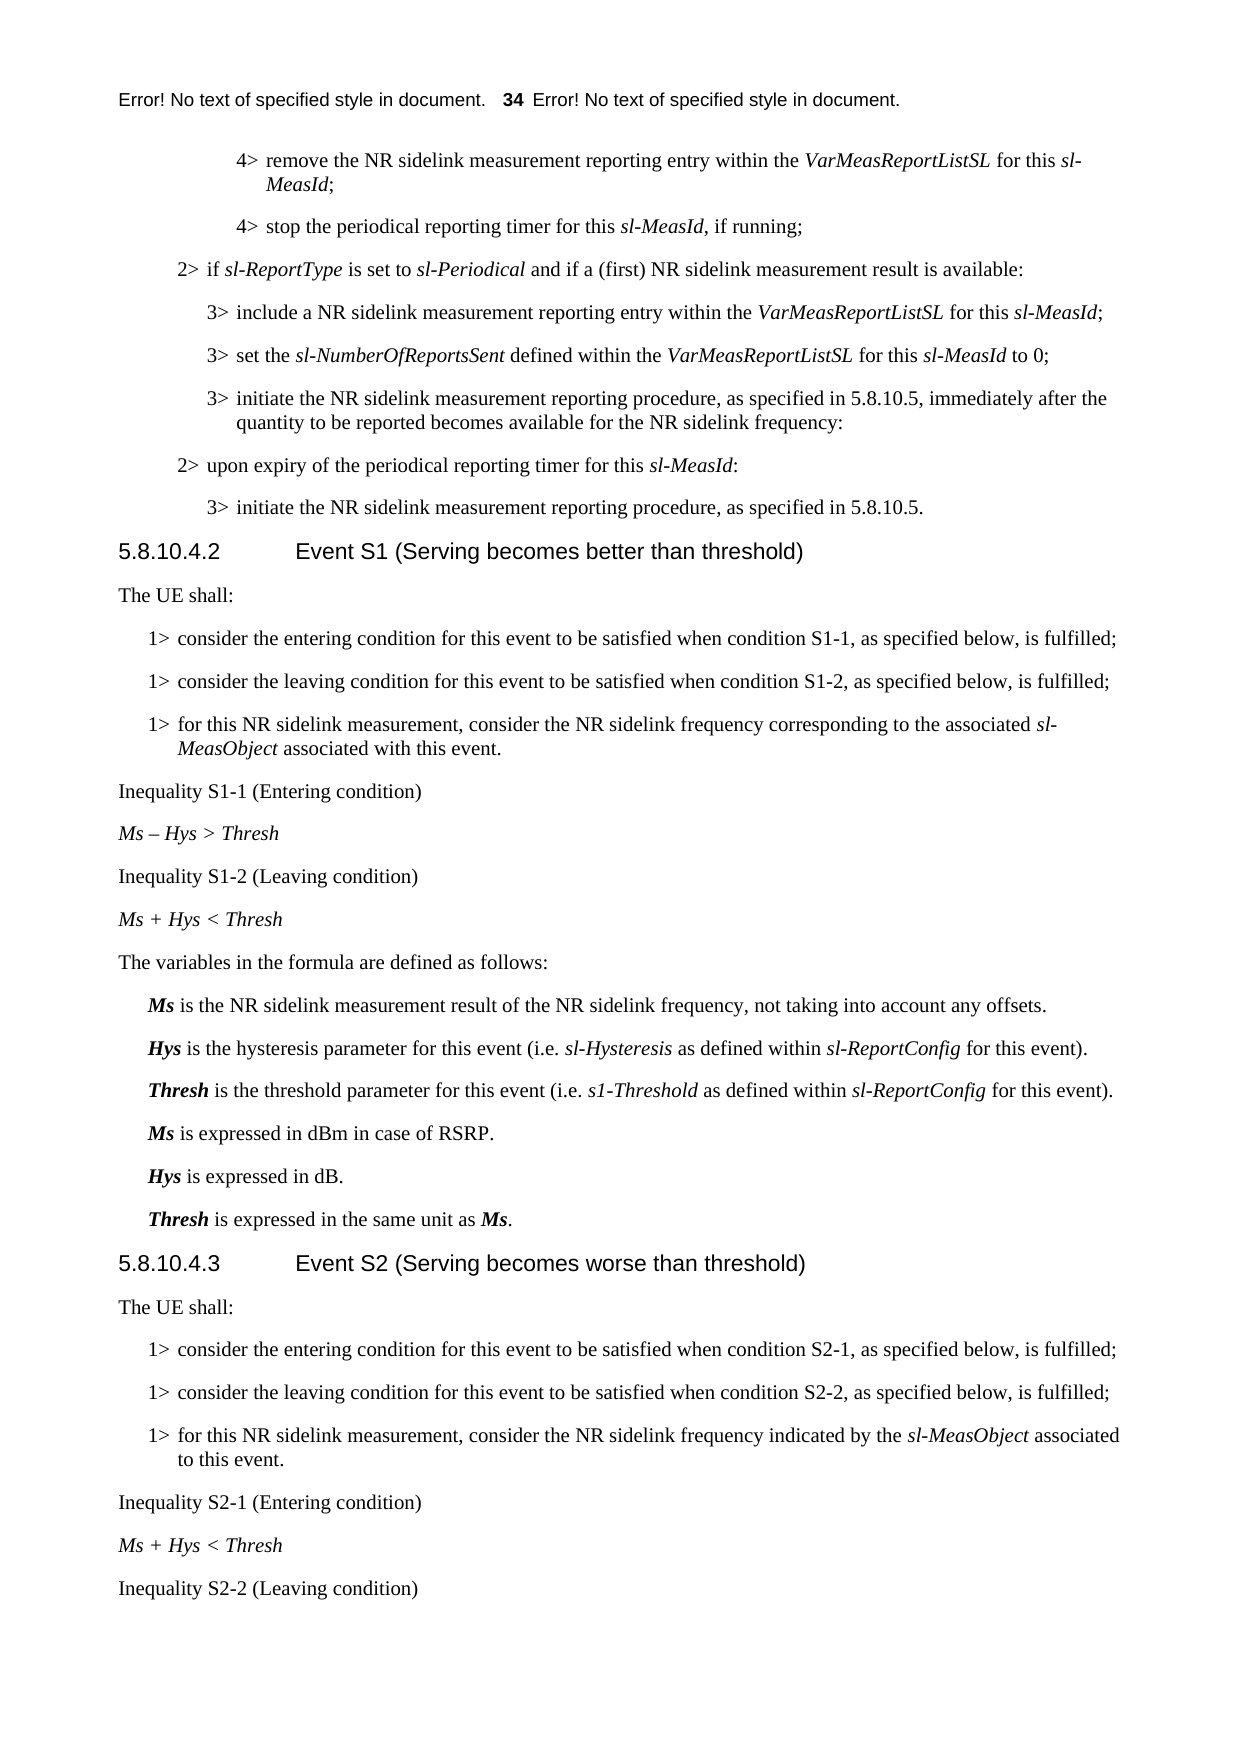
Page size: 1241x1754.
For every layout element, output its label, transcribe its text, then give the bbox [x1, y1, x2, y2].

text 3> include a NR sidelink measurement reporting entry within the VarMeasReportListSL for this sl-MeasId; [207, 300, 1122, 324]
text Inequality S2-1 (Entering condition) [118, 1490, 1122, 1514]
subtitle 5.8.10.4.3 Event S2 (Serving becomes worse than threshold) [118, 1249, 1122, 1276]
text 2> if sl-ReportType is set to sl-Periodical and if a (first) NR sidelink measurement result is available: [177, 257, 1122, 281]
text 4> remove the NR sidelink measurement reporting entry within the VarMeasReportListSL for this sl-MeasId; [236, 147, 1122, 196]
text Ms is expressed in dBm in case of RSRP. [148, 1121, 1122, 1145]
text The variables in the formula are defined as follows: [118, 950, 1122, 974]
text 1> for this NR sidelink measurement, consider the NR sidelink frequency indicated by the sl-MeasObject associated to this event. [148, 1423, 1122, 1471]
text The UE shall: [118, 1294, 1122, 1319]
subtitle 5.8.10.4.2 Event S1 (Serving becomes better than threshold) [118, 538, 1122, 564]
text Ms – Hys > Thresh [118, 821, 1122, 845]
text 3> initiate the NR sidelink measurement reporting procedure, as specified in 5.8.10.5. [207, 495, 1122, 519]
text Thresh is expressed in the same unit as Ms. [148, 1207, 1122, 1231]
text 1> for this NR sidelink measurement, consider the NR sidelink frequency corresponding to the associated sl-MeasObject associated with this event. [148, 712, 1122, 760]
text Inequality S2-2 (Leaving condition) [118, 1576, 1122, 1599]
text Thresh is the threshold parameter for this event (i.e. s1-Threshold as defined within sl-ReportConfig for this event). [148, 1078, 1122, 1102]
text 1> consider the leaving condition for this event to be satisfied when condition S2-2, as specified below, is fulfilled; [148, 1380, 1122, 1404]
text Ms is the NR sidelink measurement result of the NR sidelink frequency, not taking into account any offsets. [148, 993, 1122, 1017]
text Ms + Hys < Thresh [118, 1533, 1122, 1557]
text 1> consider the entering condition for this event to be satisfied when condition S1-1, as specified below, is fulfilled; [148, 626, 1122, 650]
text 3> initiate the NR sidelink measurement reporting procedure, as specified in 5.8.10.5, immediately after the quantity to be reported becomes available for the NR sidelink frequency: [207, 386, 1122, 434]
text Inequality S1-1 (Entering condition) [118, 778, 1122, 803]
text Inequality S1-2 (Leaving condition) [118, 864, 1122, 888]
text Hys is the hysteresis parameter for this event (i.e. sl-Hysteresis as defined within sl-ReportConfig for this event). [148, 1035, 1122, 1059]
text 4> stop the periodical reporting timer for this sl-MeasId, if running; [236, 214, 1122, 238]
text The UE shall: [118, 583, 1122, 607]
text 1> consider the entering condition for this event to be satisfied when condition S2-1, as specified below, is fulfilled; [148, 1337, 1122, 1361]
text 2> upon expiry of the periodical reporting timer for this sl-MeasId: [177, 452, 1122, 477]
text Hys is expressed in dB. [148, 1164, 1122, 1188]
text 3> set the sl-NumberOfReportsSent defined within the VarMeasReportListSL for this sl-MeasId to 0; [207, 343, 1122, 367]
text 1> consider the leaving condition for this event to be satisfied when condition S1-2, as specified below, is fulfilled; [148, 669, 1122, 693]
text Ms + Hys < Thresh [118, 907, 1122, 931]
